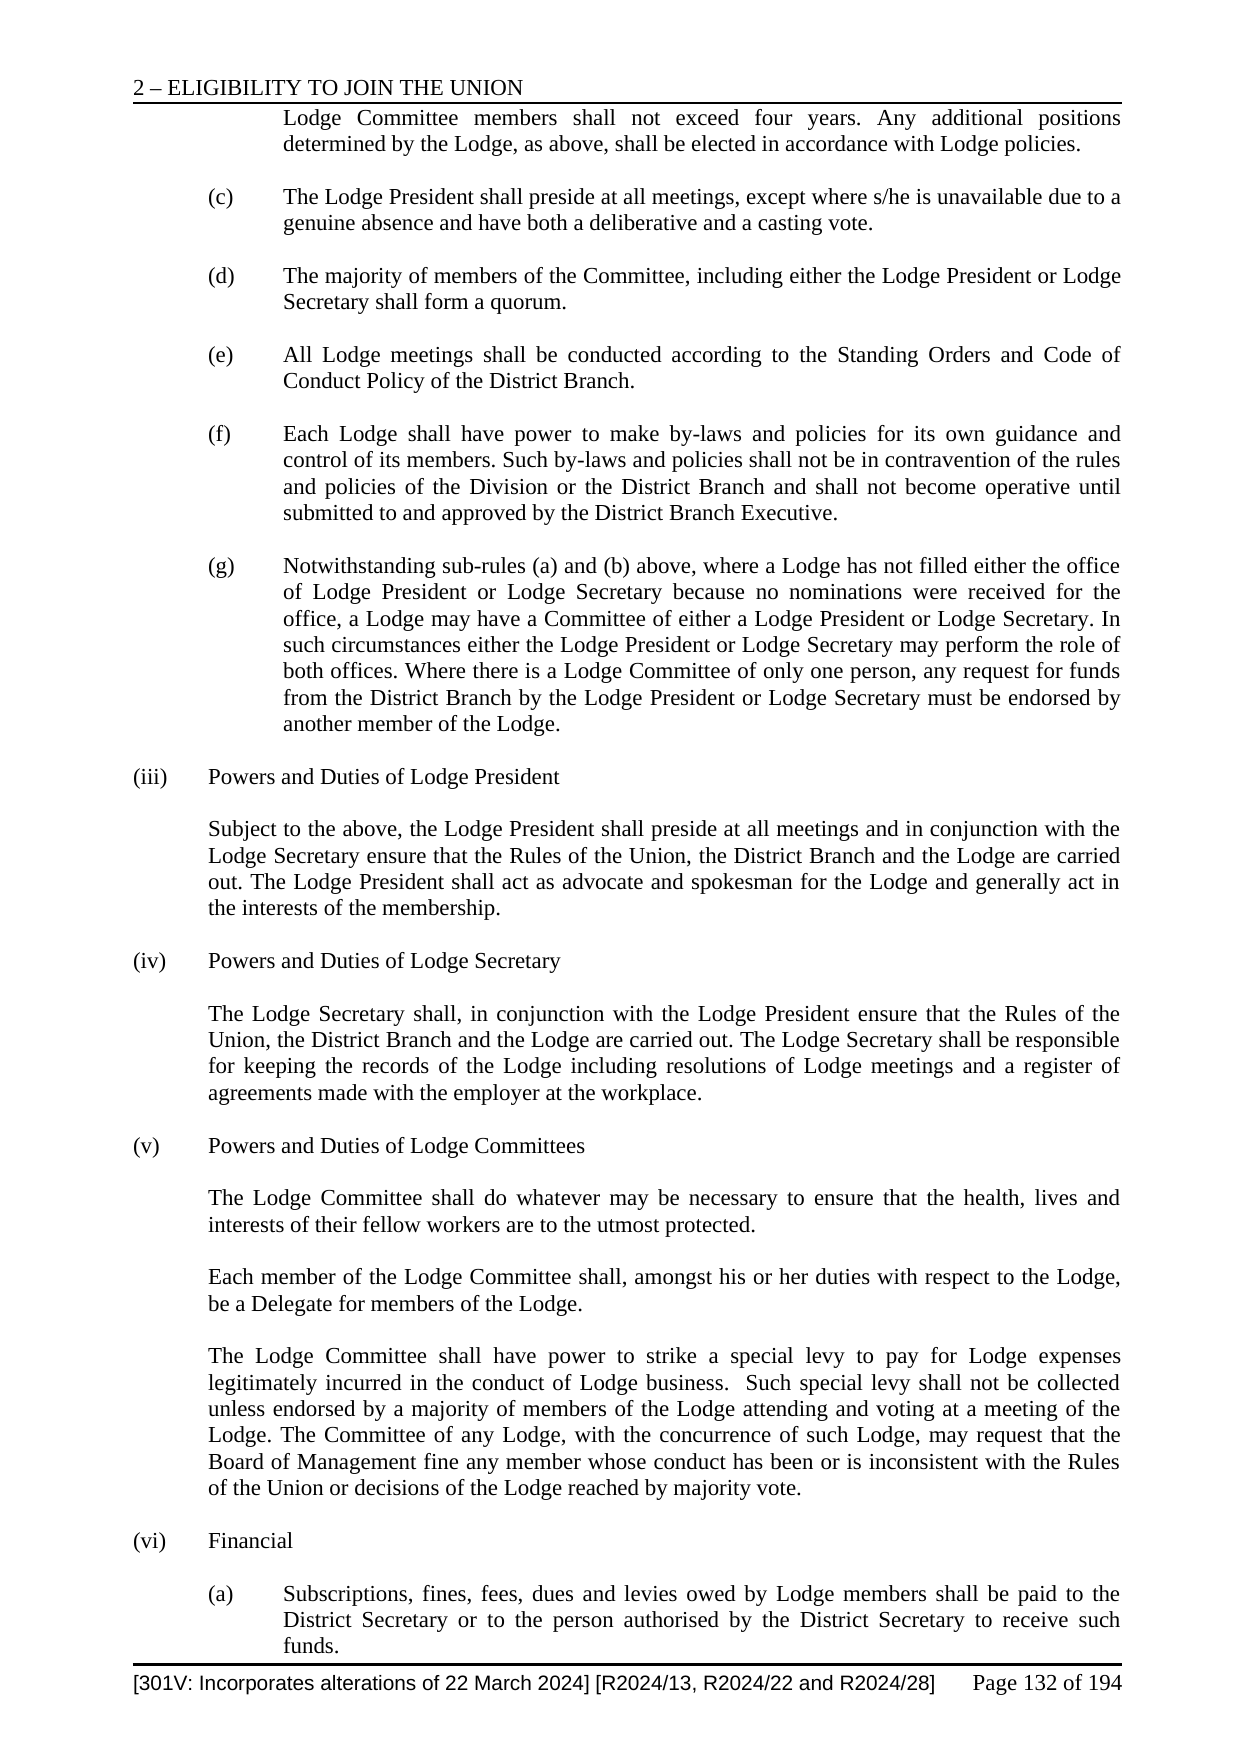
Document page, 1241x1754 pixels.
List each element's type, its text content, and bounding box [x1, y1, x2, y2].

text (a) Subscriptions, fines, fees, dues and levies owed by Lodge members shall be paid to the District Secretary or to the person authorised by the District Secretary to receive such funds. [133, 1580, 1122, 1659]
text (v) Powers and Duties of Lodge Committees [133, 1132, 1122, 1158]
text The Lodge Committee shall do whatever may be necessary to ensure that the health, lives and interests of their fellow workers are to the utmost protected. [133, 1184, 1122, 1237]
text Each member of the Lodge Committee shall, amongst his or her duties with respect to the Lodge, be a Delegate for members of the Lodge. [133, 1263, 1122, 1316]
text (iii) Powers and Duties of Lodge President [133, 763, 1122, 789]
text (e) All Lodge meetings shall be conducted according to the Standing Orders and Code of Conduct Policy of the District Branch. [133, 341, 1122, 394]
text (iv) Powers and Duties of Lodge Secretary [133, 947, 1122, 973]
text (d) The majority of members of the Committee, including either the Lodge President or Lodge Secretary shall form a quorum. [133, 262, 1122, 315]
text The Lodge Secretary shall, in conjunction with the Lodge President ensure that the Rules of the Union, the District Branch and the Lodge are carried out. The Lodge Secretary shall be responsible for keeping the records of the Lodge including resolutions of Lodge meetings and a register of agreements made with the employer at the workplace. [133, 1000, 1122, 1105]
text (vi) Financial [133, 1527, 1122, 1553]
text (f) Each Lodge shall have power to make by-laws and policies for its own guidance and control of its members. Such by-laws and policies shall not be in contravention of the rules and policies of the Division or the District Branch and shall not become operative until submitted to and approved by the District Branch Executive. [133, 420, 1122, 526]
text (c) The Lodge President shall preside at all meetings, except where s/he is unavailable due to a genuine absence and have both a deliberative and a casting vote. [133, 183, 1122, 236]
text The Lodge Committee shall have power to strike a special levy to pay for Lodge expenses legitimately incurred in the conduct of Lodge business. Such special levy shall not be collected unless endorsed by a majority of members of the Lodge attending and voting at a meeting of the Lodge. The Committee of any Lodge, with the concurrence of such Lodge, may request that the Board of Management fine any member whose conduct has been or is inconsistent with the Rules of the Union or decisions of the Lodge reached by majority vote. [133, 1342, 1122, 1501]
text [133, 104, 1122, 157]
text (g) Notwithstanding sub-rules (a) and (b) above, where a Lodge has not filled either the office of Lodge President or Lodge Secretary because no nominations were received for the office, a Lodge may have a Committee of either a Lodge President or Lodge Secretary. In such circumstances either the Lodge President or Lodge Secretary may perform the role of both offices. Where there is a Lodge Committee of only one person, any request for funds from the District Branch by the Lodge President or Lodge Secretary must be endorsed by another member of the Lodge. [133, 552, 1122, 736]
text Subject to the above, the Lodge President shall preside at all meetings and in conjunction with the Lodge Secretary ensure that the Rules of the Union, the District Branch and the Lodge are carried out. The Lodge President shall act as advocate and spokesman for the Lodge and generally act in the interests of the membership. [133, 815, 1122, 921]
